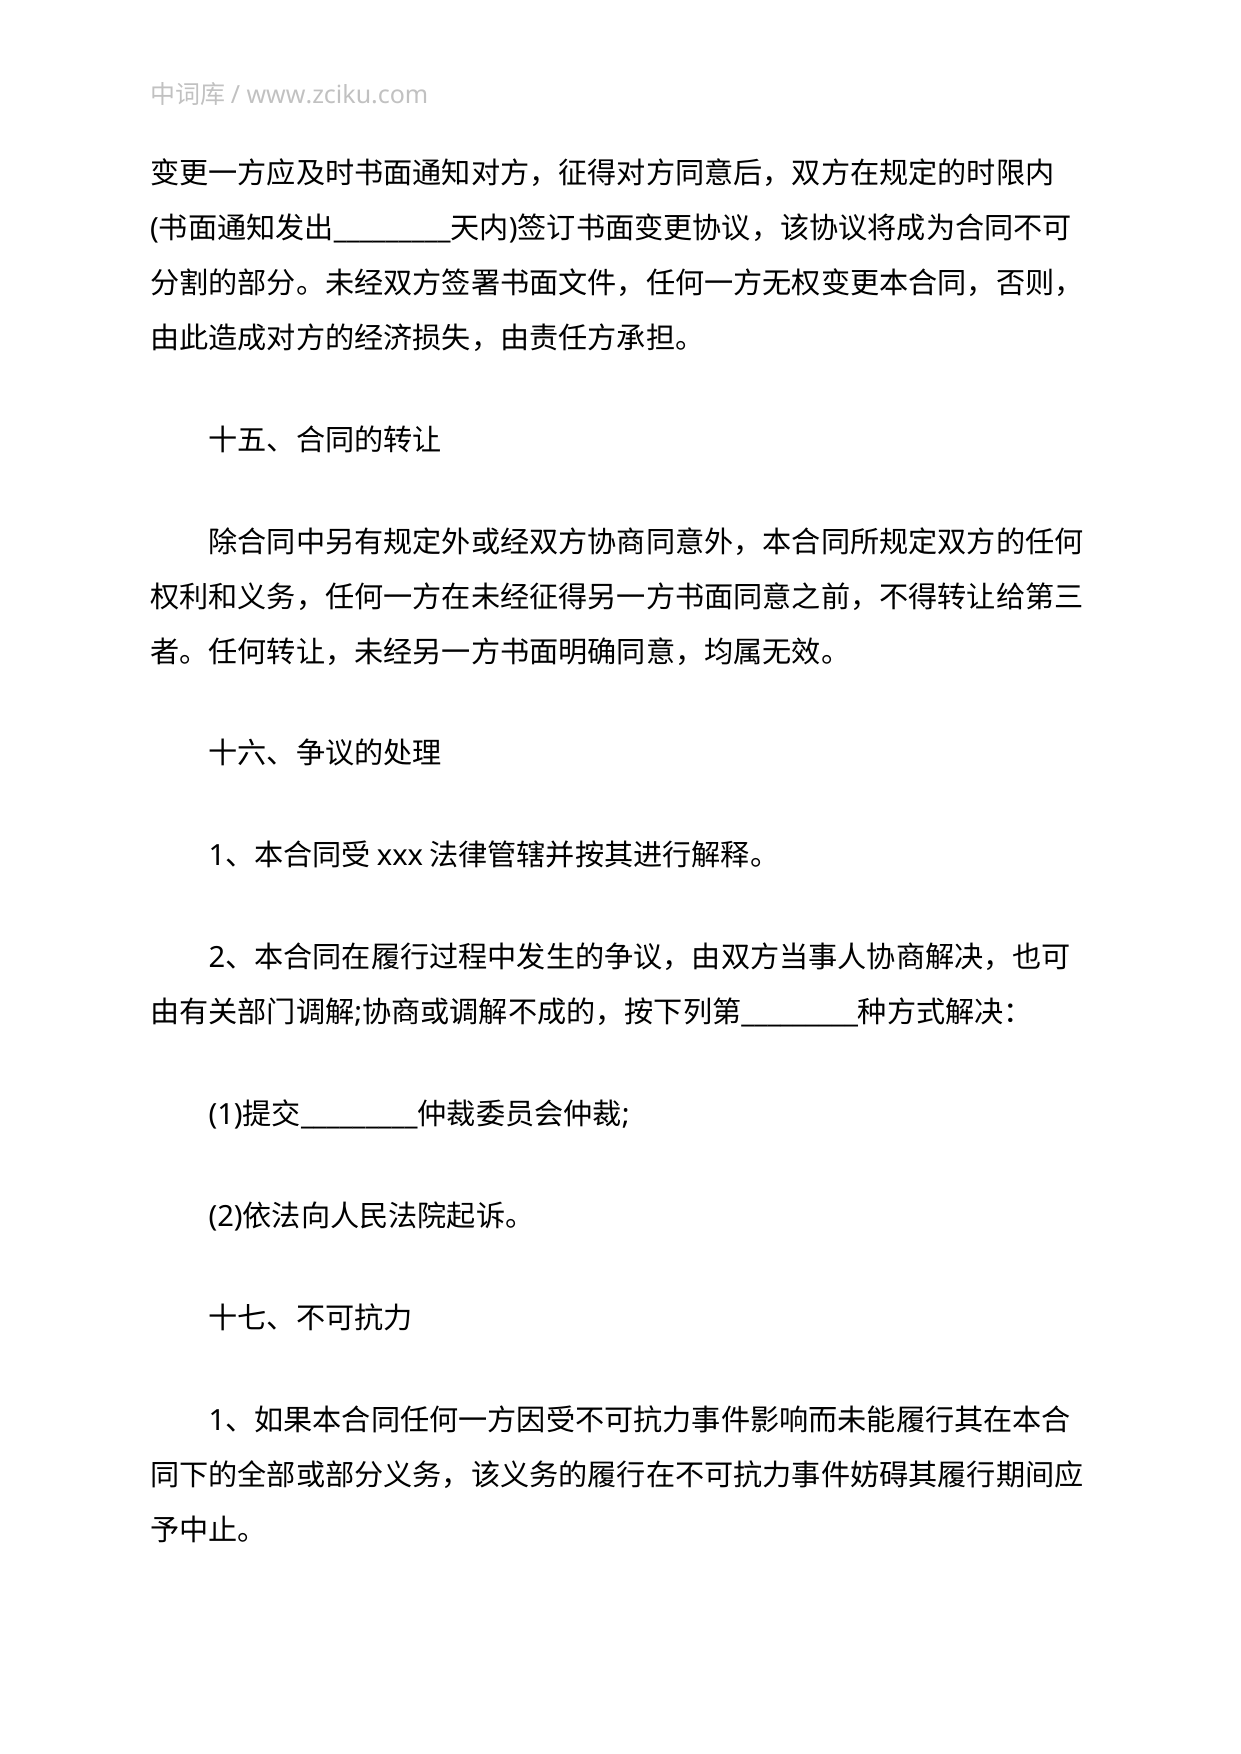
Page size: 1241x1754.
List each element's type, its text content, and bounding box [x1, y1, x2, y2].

text 十七、不可抗力 [150, 1294, 1090, 1337]
text 除合同中另有规定外或经双方协商同意外，本合同所规定双方的任何权利和义务，任何一方在未经征得另一方书面同意之前，不得转让给第三者。任何转让，未经另一方书面明确同意，均属无效。 [150, 518, 1090, 670]
text (2)依法向人民法院起诉。 [150, 1193, 1090, 1235]
text 1、本合同受xxx法律管辖并按其进行解释。 [150, 832, 1090, 874]
text 十六、争议的处理 [150, 730, 1090, 772]
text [150, 150, 1090, 357]
text 十五、合同的转让 [150, 417, 1090, 459]
text 2、本合同在履行过程中发生的争议，由双方当事人协商解决，也可由有关部门调解;协商或调解不成的，按下列第_________种方式解决： [150, 934, 1090, 1031]
text 1、如果本合同任何一方因受不可抗力事件影响而未能履行其在本合同下的全部或部分义务，该义务的履行在不可抗力事件妨碍其履行期间应予中止。 [150, 1396, 1090, 1548]
text (1)提交_________仲裁委员会仲裁; [150, 1091, 1090, 1133]
